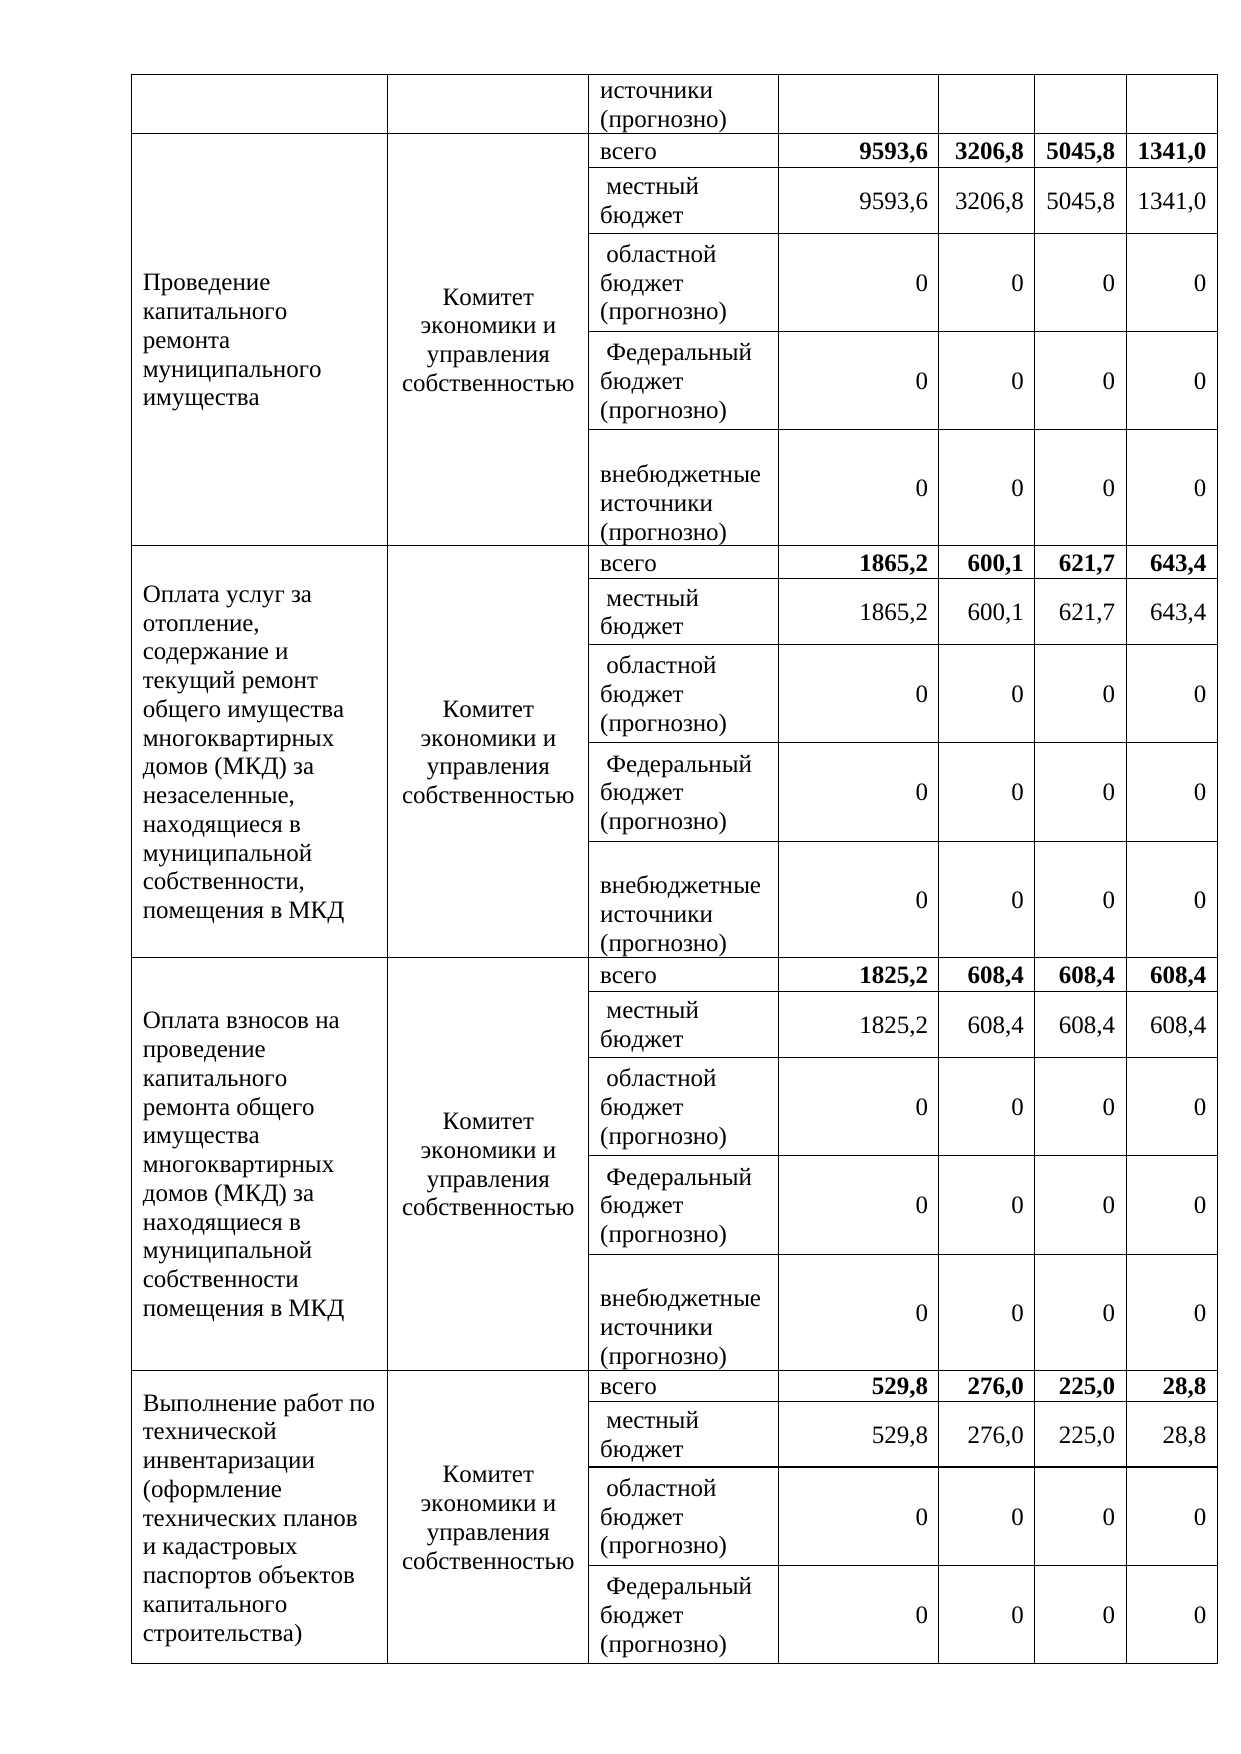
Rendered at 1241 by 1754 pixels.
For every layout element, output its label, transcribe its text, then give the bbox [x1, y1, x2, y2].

table_cell 0 [1127, 1058, 1217, 1155]
table_cell 3206,8 [939, 134, 1034, 167]
table_cell 608,4 [939, 992, 1034, 1057]
table_cell 0 [939, 1058, 1034, 1155]
table_cell 0 [1035, 332, 1126, 429]
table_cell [388, 134, 588, 545]
table_cell 608,4 [1127, 958, 1217, 991]
table_cell 0 [1035, 743, 1126, 841]
table_cell Федеральный бюджет (прогнозно) [589, 332, 778, 429]
table_cell 608,4 [1035, 992, 1126, 1057]
table_cell 643,4 [1127, 579, 1217, 644]
table_cell 0 [1035, 1566, 1126, 1663]
table_cell 276,0 [939, 1371, 1034, 1401]
table_cell Федеральный бюджет (прогнозно) [589, 743, 778, 841]
table_cell 0 [939, 645, 1034, 742]
table_cell 529,8 [779, 1371, 938, 1401]
table_cell 1865,2 [779, 546, 938, 578]
table_cell 0 [779, 332, 938, 429]
table_cell 0 [1035, 1058, 1126, 1155]
table_cell Федеральный бюджет (прогнозно) [589, 1566, 778, 1663]
table_cell 0 [779, 1058, 938, 1155]
table_cell 0 [1127, 1156, 1217, 1253]
table_cell 5045,8 [1035, 134, 1126, 167]
table_cell 3206,8 [939, 168, 1034, 232]
table_cell 0 [1035, 1156, 1126, 1253]
table_cell внебюджетные источники (прогнозно) [589, 1255, 778, 1369]
table_cell 600,1 [939, 546, 1034, 578]
table_cell 0 [1035, 842, 1126, 957]
table_cell внебюджетные источники (прогнозно) [589, 842, 778, 957]
table_cell областной бюджет (прогнозно) [589, 234, 778, 331]
table_cell 0 [779, 842, 938, 957]
table_cell 0 [1127, 1468, 1217, 1565]
table_cell всего [589, 1371, 778, 1401]
table_cell областной бюджет (прогнозно) [589, 1058, 778, 1155]
table_cell 0 [779, 743, 938, 841]
table_cell 0 [779, 1255, 938, 1369]
table_cell 621,7 [1035, 579, 1126, 644]
table_cell 608,4 [1127, 992, 1217, 1057]
table_cell 643,4 [1127, 546, 1217, 578]
table_cell 0 [1127, 1566, 1217, 1663]
table_cell 1825,2 [779, 992, 938, 1057]
table_cell 1865,2 [779, 579, 938, 644]
table_cell 0 [1127, 842, 1217, 957]
table_cell 0 [1127, 645, 1217, 742]
table_cell 0 [1035, 75, 1126, 132]
table_cell 5045,8 [1035, 168, 1126, 232]
table_cell 0 [1035, 234, 1126, 331]
table_cell 0 [1127, 332, 1217, 429]
table_cell всего [589, 546, 778, 578]
table_cell 0 [939, 430, 1034, 545]
table_cell 0 [1127, 430, 1217, 545]
table_cell всего [589, 958, 778, 991]
table_cell местный бюджет [589, 579, 778, 644]
table_cell 0 [1127, 234, 1217, 331]
table_cell всего [589, 134, 778, 167]
table_cell 621,7 [1035, 546, 1126, 578]
table_cell 9593,6 [779, 168, 938, 232]
table_cell Федеральный бюджет (прогнозно) [589, 1156, 778, 1253]
table_cell 0 [779, 1156, 938, 1253]
table_cell 0 [939, 842, 1034, 957]
table_cell 28,8 [1127, 1402, 1217, 1466]
table_cell 0 [939, 332, 1034, 429]
table_cell 1341,0 [1127, 134, 1217, 167]
table_cell 0 [779, 1566, 938, 1663]
table_cell 0 [939, 1566, 1034, 1663]
table_cell 225,0 [1035, 1371, 1126, 1401]
table_cell областной бюджет (прогнозно) [589, 645, 778, 742]
table_cell 276,0 [939, 1402, 1034, 1466]
table_cell 0 [939, 234, 1034, 331]
table_cell областной бюджет (прогнозно) [589, 1468, 778, 1565]
table_cell 225,0 [1035, 1402, 1126, 1466]
table_cell 0 [939, 1156, 1034, 1253]
table_cell 28,8 [1127, 1371, 1217, 1401]
table_cell 0 [939, 743, 1034, 841]
table_cell Оплата взносов на проведение капитального ремонта общего имущества многоквартирных домов (МКД) за находящиеся в муниципальной собственности помещения в МКД [132, 958, 387, 1369]
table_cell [388, 1371, 588, 1663]
table_cell 0 [779, 1468, 938, 1565]
table_cell местный бюджет [589, 168, 778, 232]
table_cell 0 [1127, 75, 1217, 132]
table_cell Проведение капитального ремонта муниципального имущества [132, 134, 387, 545]
table_cell 0 [1035, 1468, 1126, 1565]
table_cell 1341,0 [1127, 168, 1217, 232]
table_cell 608,4 [1035, 958, 1126, 991]
table_cell 0 [779, 645, 938, 742]
table_cell 0 [939, 1468, 1034, 1565]
table_cell 0 [1127, 1255, 1217, 1369]
table_cell местный бюджет [589, 992, 778, 1057]
table_cell Оплата услуг за отопление, содержание и текущий ремонт общего имущества многоквартирных домов (МКД) за незаселенные, находящиеся в муниципальной собственности, помещения в МКД [132, 546, 387, 957]
table_cell Комитет экономики и управления собственностью [388, 546, 588, 957]
table_cell 0 [779, 75, 938, 132]
table_cell 9593,6 [779, 134, 938, 167]
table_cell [589, 75, 778, 132]
table_cell внебюджетные источники (прогнозно) [589, 430, 778, 545]
table_cell 529,8 [779, 1402, 938, 1466]
table_cell 1825,2 [779, 958, 938, 991]
table_cell 0 [1127, 743, 1217, 841]
table_cell 0 [939, 75, 1034, 132]
table_cell 0 [1035, 1255, 1126, 1369]
table_cell Комитет экономики и управления собственностью [388, 958, 588, 1369]
table_cell 0 [779, 430, 938, 545]
table_cell 0 [1035, 645, 1126, 742]
table_cell 608,4 [939, 958, 1034, 991]
table_cell 0 [939, 1255, 1034, 1369]
table_cell местный бюджет [589, 1402, 778, 1466]
table_cell 0 [779, 234, 938, 331]
table_cell Выполнение работ по технической инвентаризации (оформление технических планов и кадастровых паспортов объектов капитального строительства) [132, 1371, 387, 1663]
table_cell 600,1 [939, 579, 1034, 644]
table_cell 0 [1035, 430, 1126, 545]
